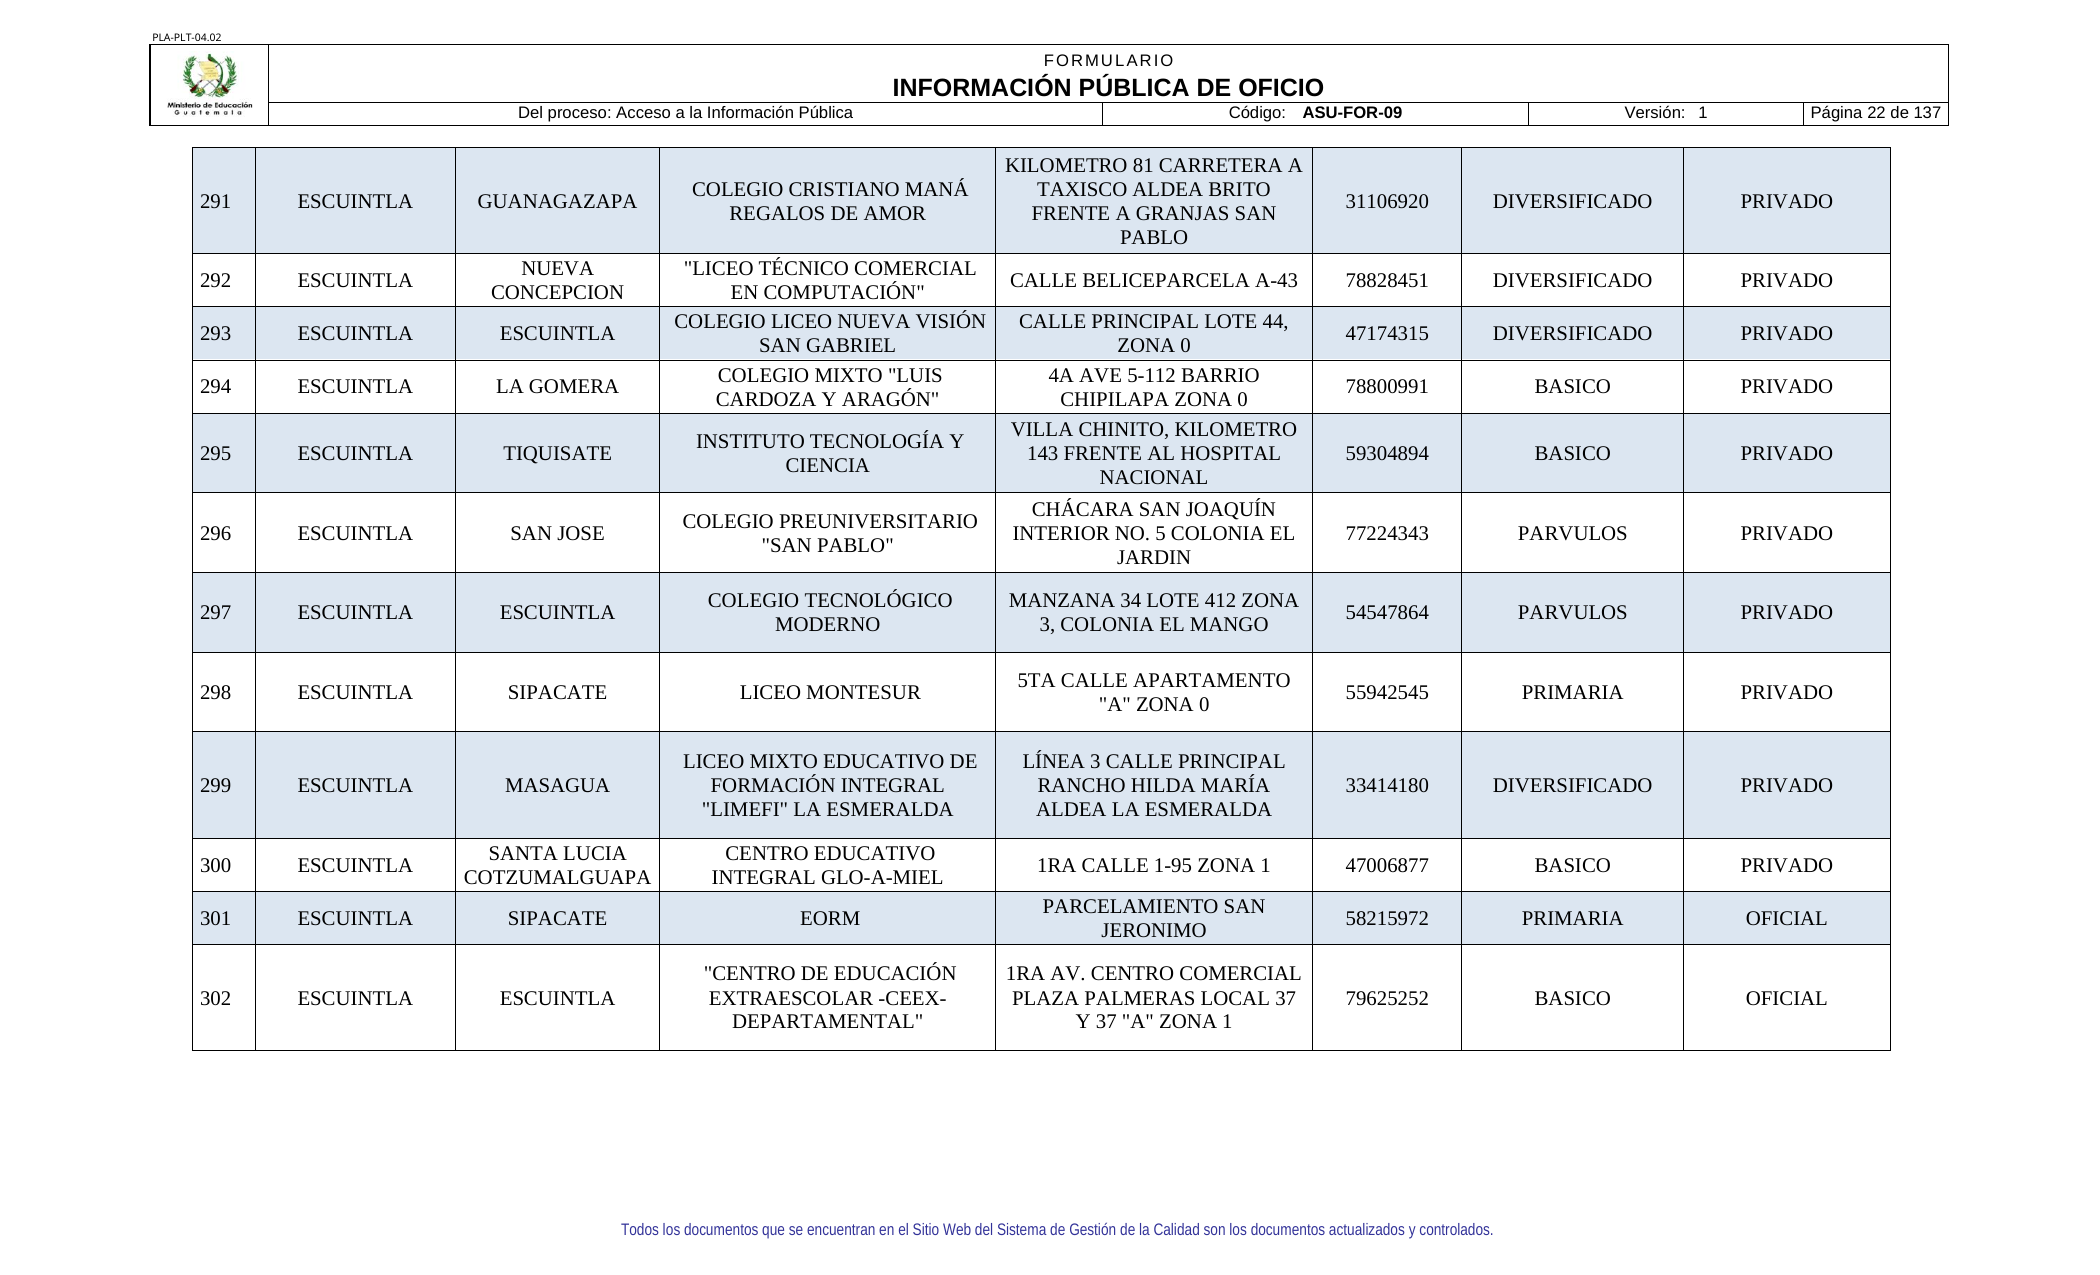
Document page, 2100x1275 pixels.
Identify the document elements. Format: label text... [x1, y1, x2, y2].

table_cell COLEGIO LICEO NUEVA VISIÓN SAN GABRIEL [660, 307, 995, 359]
picture [166, 51, 253, 117]
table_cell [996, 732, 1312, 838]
table_cell KILOMETRO 81 CARRETERA A TAXISCO ALDEA BRITO FRENTE A GRANJAS SAN PABLO [996, 148, 1312, 253]
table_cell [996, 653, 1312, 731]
table_cell "LICEO TÉCNICO COMERCIAL EN COMPUTACIÓN" [660, 254, 995, 306]
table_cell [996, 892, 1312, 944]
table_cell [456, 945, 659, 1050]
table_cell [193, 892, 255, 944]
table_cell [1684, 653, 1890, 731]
table_cell ESCUINTLA [256, 148, 455, 253]
table_cell PRIVADO [1684, 361, 1890, 413]
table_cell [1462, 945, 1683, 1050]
table_cell 291 [193, 148, 255, 253]
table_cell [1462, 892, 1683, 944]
table_cell DIVERSIFICADO [1462, 254, 1683, 306]
table_cell COLEGIO MIXTO "LUIS CARDOZA Y ARAGÓN" [660, 361, 995, 413]
table_cell COLEGIO CRISTIANO MANÁ REGALOS DE AMOR [660, 148, 995, 253]
table_cell NUEVA CONCEPCION [456, 254, 659, 306]
table_cell PRIVADO [1684, 307, 1890, 359]
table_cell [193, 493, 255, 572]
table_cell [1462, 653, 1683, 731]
table_cell ESCUINTLA [456, 307, 659, 359]
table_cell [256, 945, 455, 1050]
table_cell GUANAGAZAPA [456, 148, 659, 253]
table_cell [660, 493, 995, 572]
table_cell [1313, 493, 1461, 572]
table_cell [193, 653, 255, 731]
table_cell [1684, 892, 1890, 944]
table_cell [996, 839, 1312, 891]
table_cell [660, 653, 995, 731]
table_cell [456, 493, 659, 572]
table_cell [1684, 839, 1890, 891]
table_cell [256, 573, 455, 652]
table_cell CALLE BELICEPARCELA A-43 [996, 254, 1312, 306]
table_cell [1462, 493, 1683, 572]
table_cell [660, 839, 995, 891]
table_cell 4A AVE 5-112 BARRIO CHIPILAPA ZONA 0 [996, 361, 1312, 413]
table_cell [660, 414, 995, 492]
table_cell DIVERSIFICADO [1462, 148, 1683, 253]
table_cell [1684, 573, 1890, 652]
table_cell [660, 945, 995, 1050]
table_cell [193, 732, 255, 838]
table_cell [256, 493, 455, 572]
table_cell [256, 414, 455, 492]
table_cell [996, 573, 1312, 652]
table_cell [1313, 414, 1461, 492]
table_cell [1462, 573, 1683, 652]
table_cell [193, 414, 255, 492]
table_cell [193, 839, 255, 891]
table_cell 47174315 [1313, 307, 1461, 359]
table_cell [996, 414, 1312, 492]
table_cell 293 [193, 307, 255, 359]
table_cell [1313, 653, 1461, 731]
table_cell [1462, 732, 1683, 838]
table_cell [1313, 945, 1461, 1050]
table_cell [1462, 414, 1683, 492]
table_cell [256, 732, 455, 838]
table_cell PRIVADO [1684, 148, 1890, 253]
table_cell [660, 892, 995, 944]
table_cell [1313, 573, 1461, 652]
table_cell PRIVADO [1684, 254, 1890, 306]
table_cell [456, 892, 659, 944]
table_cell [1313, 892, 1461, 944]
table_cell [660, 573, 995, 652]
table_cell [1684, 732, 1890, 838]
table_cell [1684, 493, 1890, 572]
table_cell 78828451 [1313, 254, 1461, 306]
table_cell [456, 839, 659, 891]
table_cell 292 [193, 254, 255, 306]
table_cell ESCUINTLA [256, 361, 455, 413]
table_cell 31106920 [1313, 148, 1461, 253]
table_cell ESCUINTLA [256, 307, 455, 359]
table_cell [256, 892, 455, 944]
table_cell LA GOMERA [456, 361, 659, 413]
table_cell BASICO [1462, 361, 1683, 413]
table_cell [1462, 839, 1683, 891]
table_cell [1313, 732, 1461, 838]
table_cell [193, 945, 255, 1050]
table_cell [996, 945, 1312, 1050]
table_cell 78800991 [1313, 361, 1461, 413]
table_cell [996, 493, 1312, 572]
table_cell ESCUINTLA [256, 254, 455, 306]
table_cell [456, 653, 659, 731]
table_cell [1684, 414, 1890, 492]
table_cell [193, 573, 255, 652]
table_cell CALLE PRINCIPAL LOTE 44, ZONA 0 [996, 307, 1312, 359]
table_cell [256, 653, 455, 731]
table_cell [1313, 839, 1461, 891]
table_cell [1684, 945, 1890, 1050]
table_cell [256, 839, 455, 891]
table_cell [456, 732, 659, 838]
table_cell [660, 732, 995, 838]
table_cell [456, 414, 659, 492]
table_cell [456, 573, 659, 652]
table_cell 294 [193, 361, 255, 413]
table_cell DIVERSIFICADO [1462, 307, 1683, 359]
